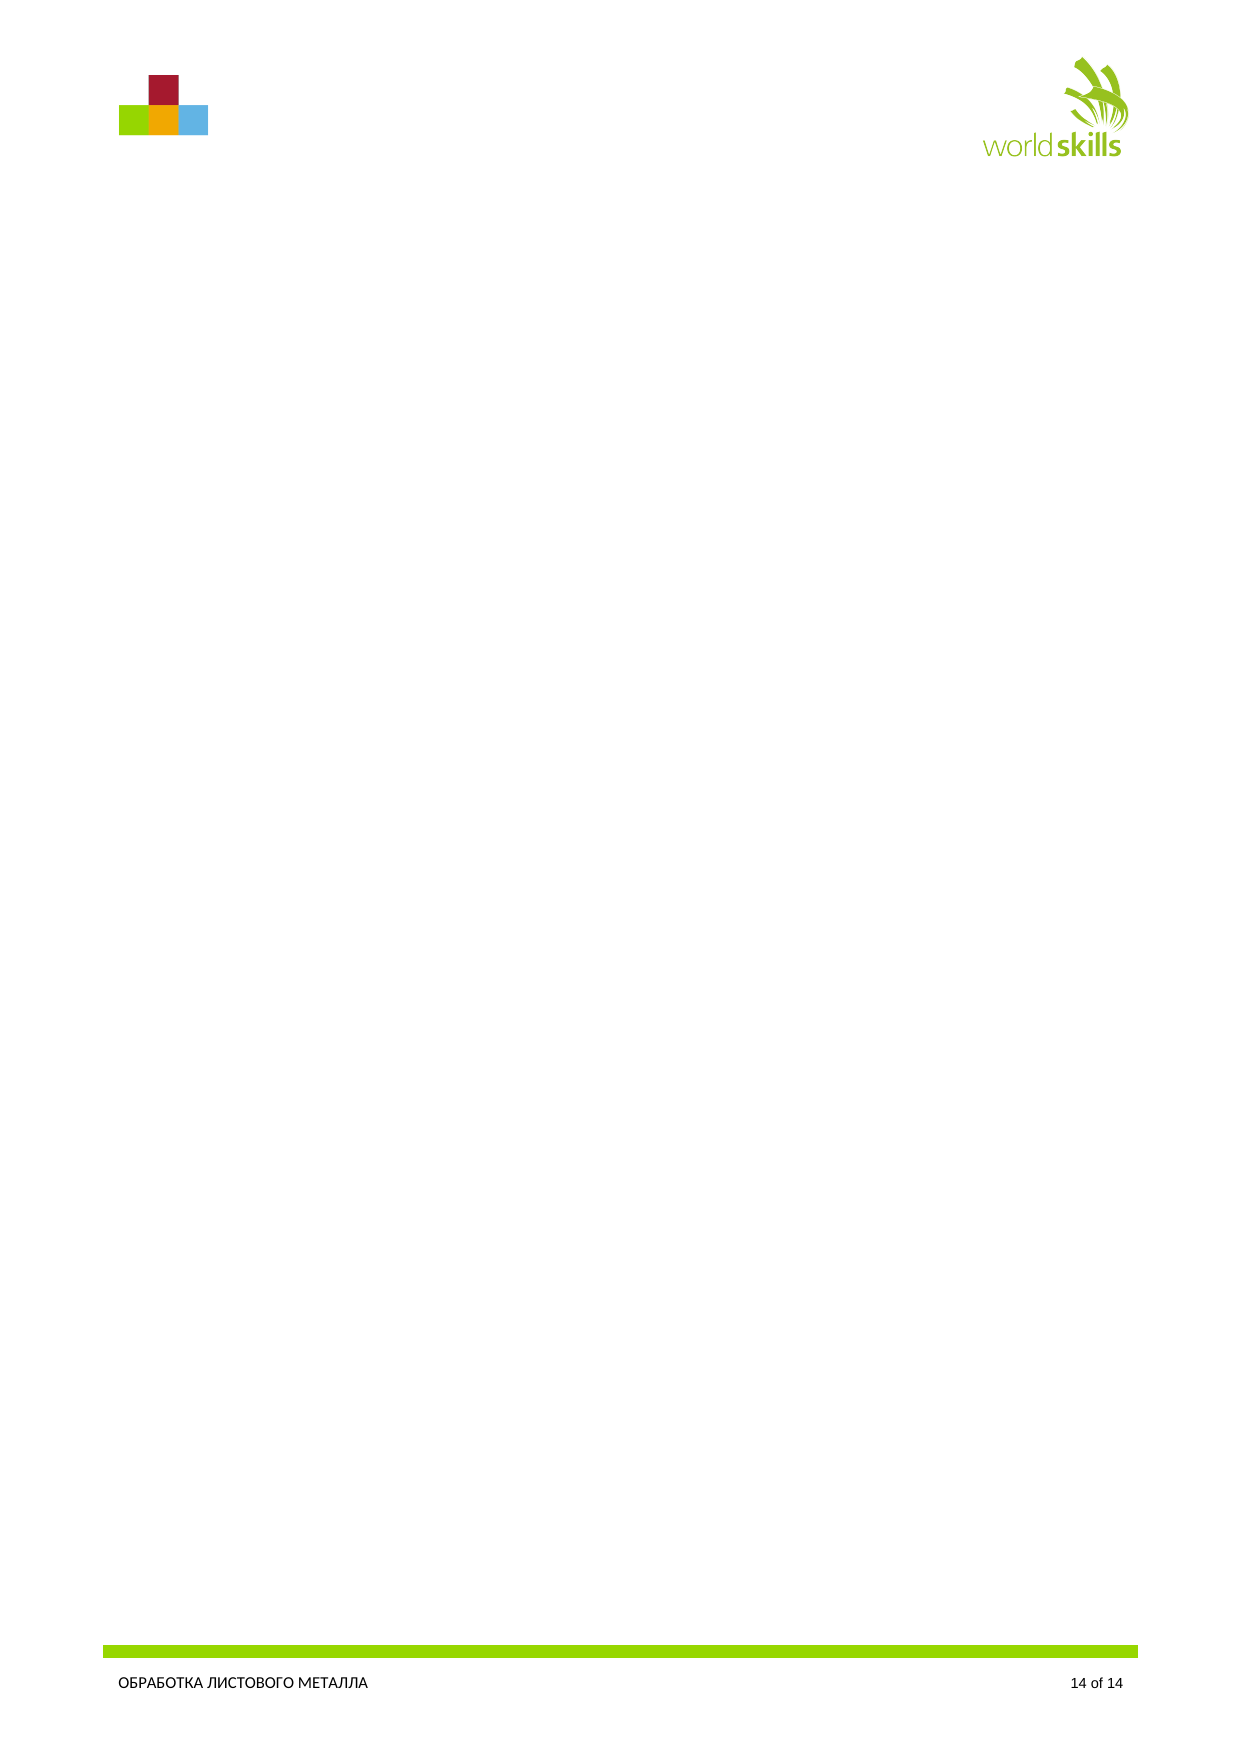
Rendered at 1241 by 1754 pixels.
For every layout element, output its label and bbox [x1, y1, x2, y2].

picture [118, 59, 209, 152]
picture [967, 40, 1145, 172]
